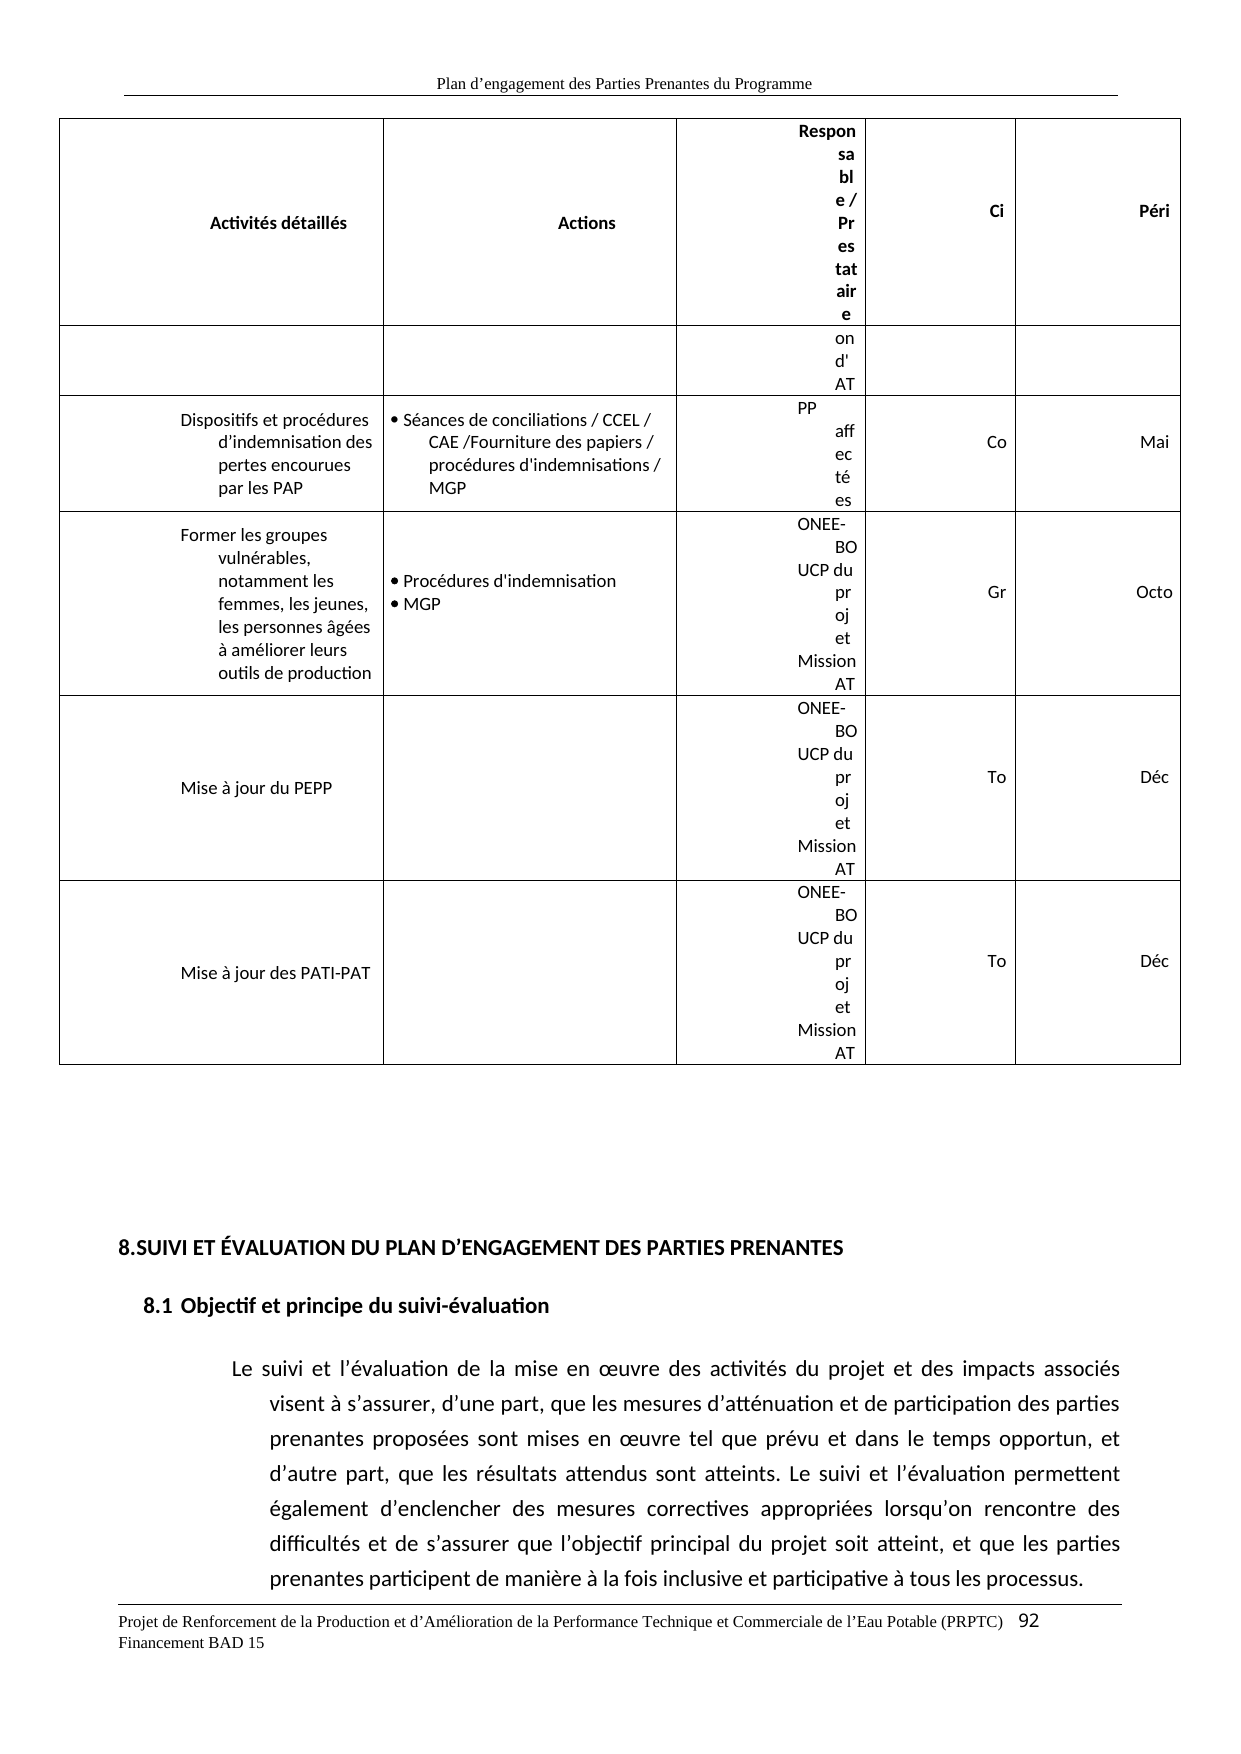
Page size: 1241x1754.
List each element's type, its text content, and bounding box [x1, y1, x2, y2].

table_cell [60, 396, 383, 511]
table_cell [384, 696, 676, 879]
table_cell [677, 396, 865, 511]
list SUIVI ET ÉVALUATION DU PLAN D’ENGAGEMENT DES PARTIES PRENANTES [118, 1233, 1122, 1261]
list Objectif et principe du suivi-évaluation [143, 1291, 1122, 1319]
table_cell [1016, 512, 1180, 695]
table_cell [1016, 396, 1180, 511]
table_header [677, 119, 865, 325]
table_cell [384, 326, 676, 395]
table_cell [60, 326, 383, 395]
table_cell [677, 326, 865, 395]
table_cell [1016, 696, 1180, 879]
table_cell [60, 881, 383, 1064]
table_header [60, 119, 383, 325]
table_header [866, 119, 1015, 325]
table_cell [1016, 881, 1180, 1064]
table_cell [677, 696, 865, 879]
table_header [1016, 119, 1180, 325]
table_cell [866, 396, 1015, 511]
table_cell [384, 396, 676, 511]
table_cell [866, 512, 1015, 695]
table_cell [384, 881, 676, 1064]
text Le suivi et l’évaluation de la mise en œuvre des activités du projet et des impacts associés visent à s’assurer, d’une part, que les mesures d’atténuation et de participation des parties prenantes proposées sont mises en œuvre tel que prévu et dans le temps opportun, et d’autre part, que les résultats attendus sont atteints. Le suivi et l’évaluation permettent également d’enclencher des mesures correctives appropriées lorsqu’on rencontre des difficultés et de s’assurer que l’objectif principal du projet soit atteint, et que les parties prenantes participent de manière à la fois inclusive et participative à tous les processus. [232, 1354, 1122, 1592]
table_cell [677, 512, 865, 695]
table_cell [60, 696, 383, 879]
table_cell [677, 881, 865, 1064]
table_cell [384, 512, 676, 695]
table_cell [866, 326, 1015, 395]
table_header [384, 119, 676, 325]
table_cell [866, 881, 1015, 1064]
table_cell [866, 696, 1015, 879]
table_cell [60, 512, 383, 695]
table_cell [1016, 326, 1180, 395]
